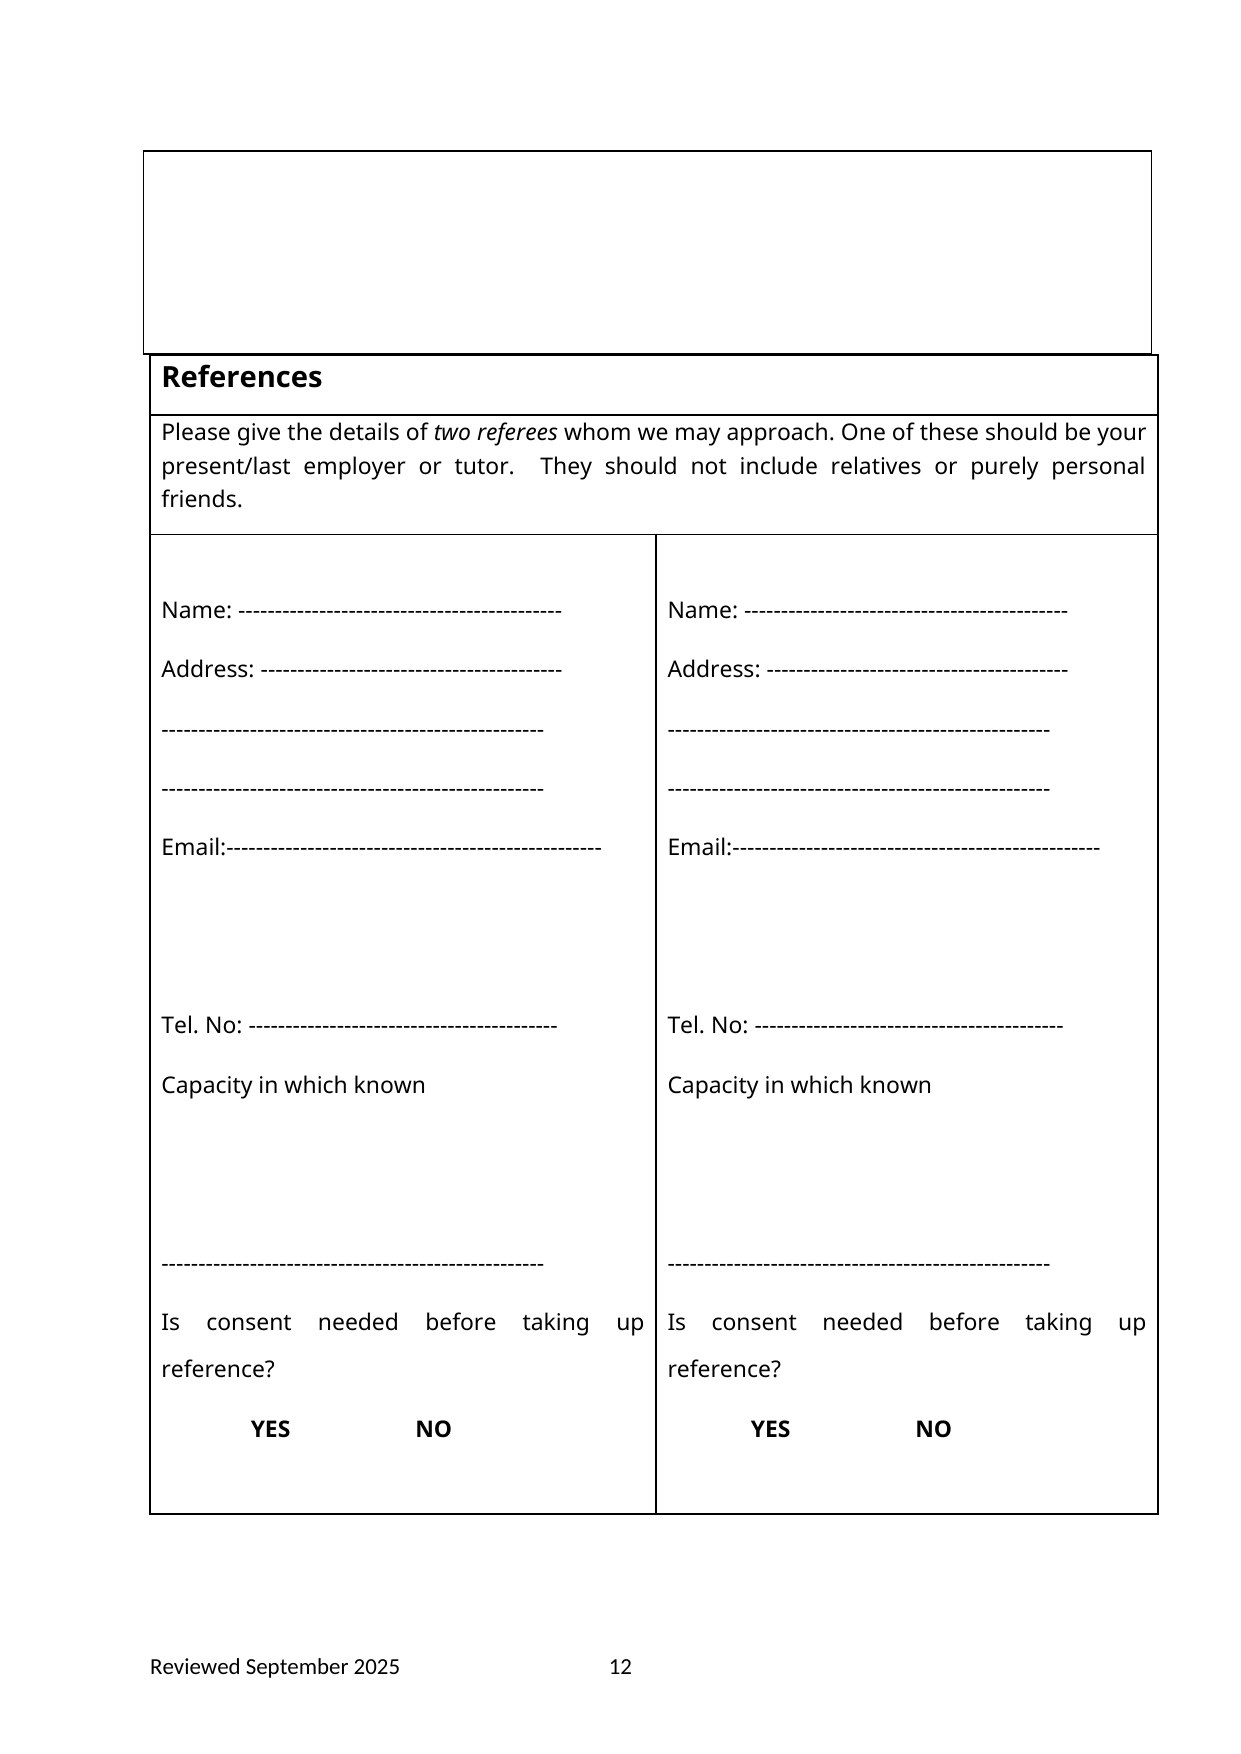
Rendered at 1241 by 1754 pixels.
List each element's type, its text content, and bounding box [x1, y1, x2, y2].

table_cell Please give the details of two referees whom we may approach. One of these should be your present/last employer or tutor. They should not include relatives or purely personal friends. [151, 416, 1157, 533]
table_cell Name: -------------------------------------------- Address: ----------------------------------------- ---------------------------------------------------- ---------------------------------------------------- Email:-------------------------------------------------- Tel. No: ------------------------------------------ Capacity in which known ---------------------------------------------------- Is consent needed before taking up reference? YES NO [657, 535, 1157, 1513]
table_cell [144, 152, 1151, 353]
table_header References [151, 356, 1157, 414]
table_cell Name: -------------------------------------------- Address: ----------------------------------------- ---------------------------------------------------- ---------------------------------------------------- Email:--------------------------------------------------- Tel. No: ------------------------------------------ Capacity in which known ---------------------------------------------------- Is consent needed before taking up reference? YES NO [151, 535, 655, 1513]
